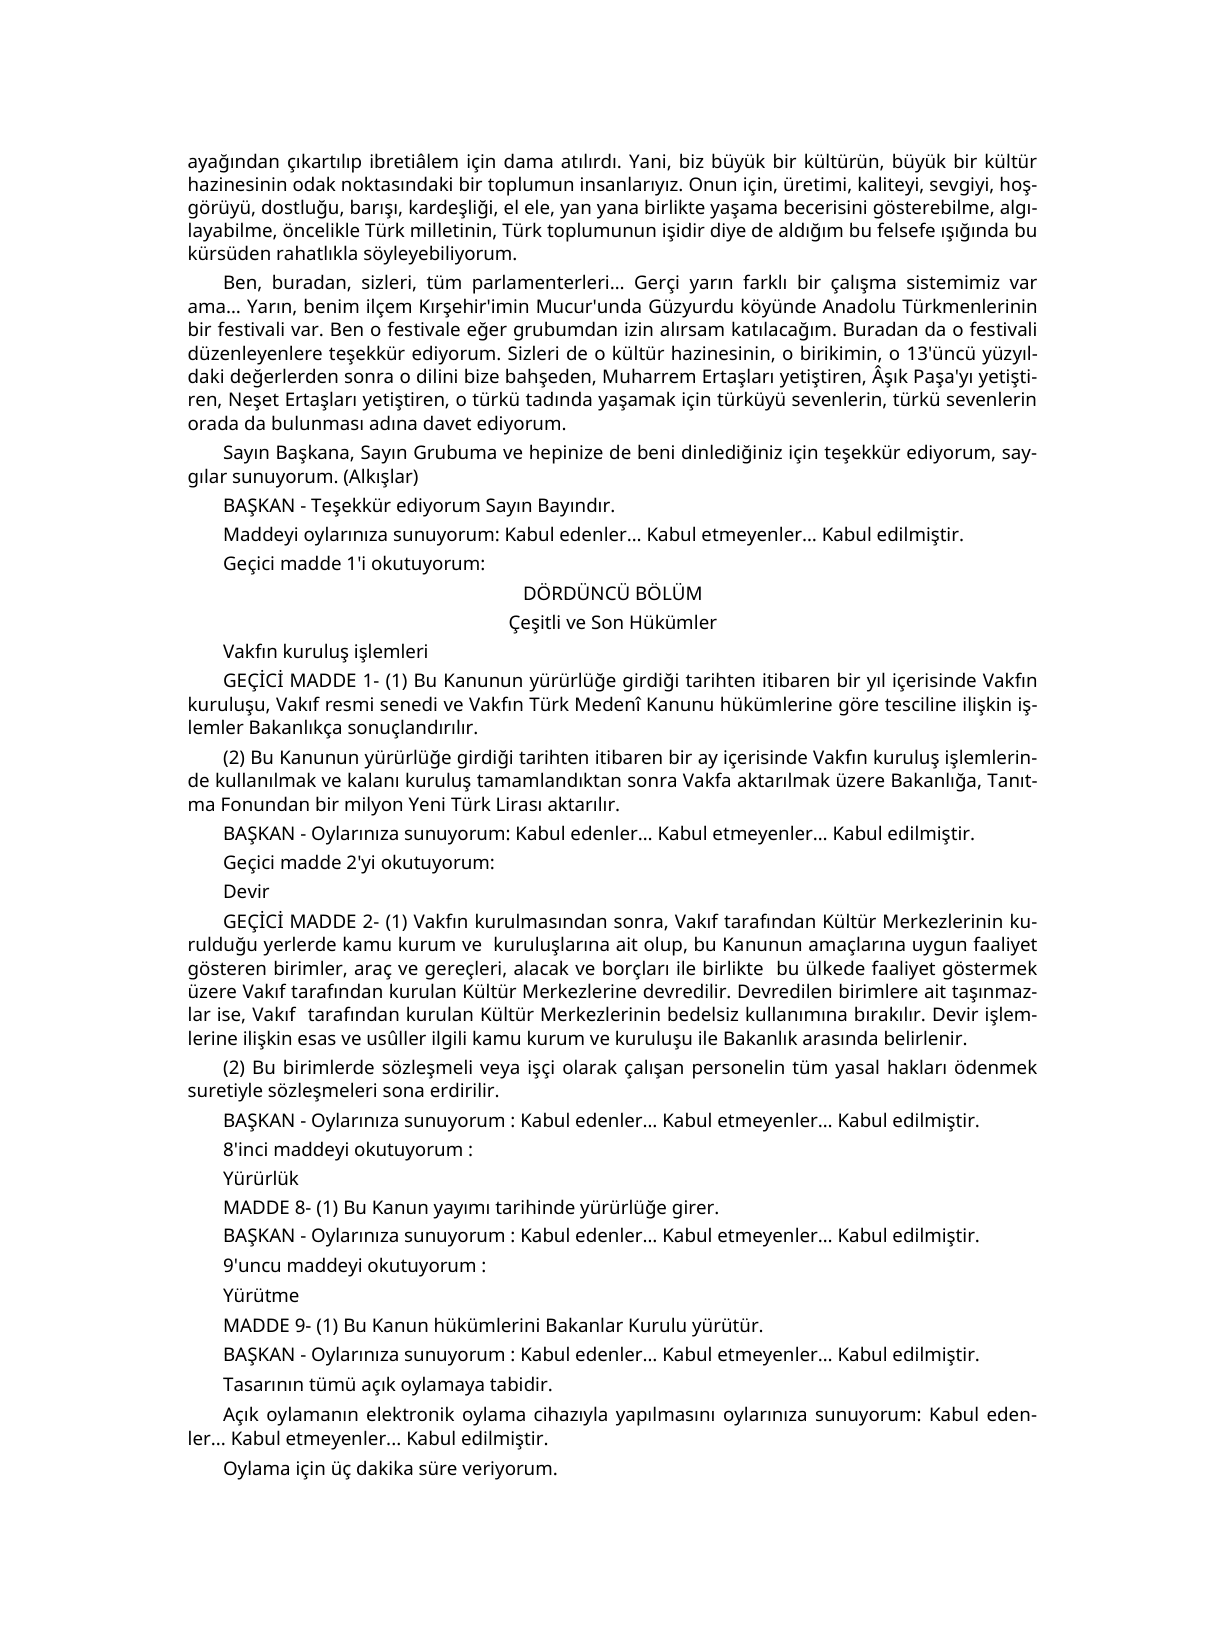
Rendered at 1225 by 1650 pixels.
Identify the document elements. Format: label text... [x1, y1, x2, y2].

text GEÇİCİ MADDE 2- (1) Vakfın kurulmasından sonra, Vakıf tarafından Kültür Merkezlerinin kurulduğu yerlerde kamu kurum ve kuruluşlarına ait olup, bu Kanunun amaçlarına uygun faaliyet gösteren birimler, araç ve gereçleri, alacak ve borçları ile birlikte bu ülkede faaliyet göstermek üzere Vakıf tarafından kurulan Kültür Merkezlerine devredilir. Devredilen birimlere ait taşınmazlar ise, Vakıf tarafından kurulan Kültür Merkezlerinin bedelsiz kullanımına bırakılır. Devir işlemlerine ilişkin esas ve usûller ilgili kamu kurum ve kuruluşu ile Bakanlık arasında belirlenir. [187, 909, 1037, 1050]
text Vakfın kuruluş işlemleri [187, 640, 1037, 663]
text DÖRDÜNCÜ BÖLÜM [187, 581, 1037, 605]
text Maddeyi oylarınıza sunuyorum: Kabul edenler… Kabul etmeyenler… Kabul edilmiştir. [187, 523, 1037, 546]
text MADDE 8- (1) Bu Kanun yayımı tarihinde yürürlüğe girer. [187, 1196, 1037, 1219]
text MADDE 9- (1) Bu Kanun hükümlerini Bakanlar Kurulu yürütür. [187, 1313, 1037, 1337]
text Çeşitli ve Son Hükümler [187, 611, 1037, 634]
text 8'inci maddeyi okutuyorum : [187, 1138, 1037, 1161]
text GEÇİCİ MADDE 1- (1) Bu Kanunun yürürlüğe girdiği tarihten itibaren bir yıl içerisinde Vakfın kuruluşu, Vakıf resmi senedi ve Vakfın Türk Medenî Kanunu hükümlerine göre tesciline ilişkin işlemler Bakanlıkça sonuçlandırılır. [187, 669, 1037, 739]
text Yürürlük [187, 1167, 1037, 1190]
text Geçici madde 1'i okutuyorum: [187, 552, 1037, 576]
text BAŞKAN - Oylarınıza sunuyorum : Kabul edenler… Kabul etmeyenler… Kabul edilmiştir. [187, 1224, 1037, 1247]
text Tasarının tümü açık oylamaya tabidir. [187, 1372, 1037, 1396]
text Oylama için üç dakika süre veriyorum. [187, 1456, 1037, 1480]
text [187, 150, 1037, 265]
text BAŞKAN - Teşekkür ediyorum Sayın Bayındır. [187, 493, 1037, 517]
text Devir [187, 880, 1037, 903]
text BAŞKAN - Oylarınıza sunuyorum : Kabul edenler… Kabul etmeyenler… Kabul edilmiştir. [187, 1343, 1037, 1367]
text Yürütme [187, 1283, 1037, 1307]
text Ben, buradan, sizleri, tüm parlamenterleri… Gerçi yarın farklı bir çalışma sistemimiz var ama… Yarın, benim ilçem Kırşehir'imin Mucur'unda Güzyurdu köyünde Anadolu Türkmenlerinin bir festivali var. Ben o festivale eğer grubumdan izin alırsam katılacağım. Buradan da o festivali düzenleyenlere teşekkür ediyorum. Sizleri de o kültür hazinesinin, o birikimin, o 13'üncü yüzyıldaki değerlerden sonra o dilini bize bahşeden, Muharrem Ertaşları yetiştiren, Âşık Paşa'yı yetiştiren, Neşet Ertaşları yetiştiren, o türkü tadında yaşamak için türküyü sevenlerin, türkü sevenlerin orada da bulunması adına davet ediyorum. [187, 271, 1037, 435]
text BAŞKAN - Oylarınıza sunuyorum : Kabul edenler… Kabul etmeyenler… Kabul edilmiştir. [187, 1108, 1037, 1132]
text 9'uncu maddeyi okutuyorum : [187, 1253, 1037, 1277]
text BAŞKAN - Oylarınıza sunuyorum: Kabul edenler… Kabul etmeyenler… Kabul edilmiştir. [187, 821, 1037, 845]
text Geçici madde 2'yi okutuyorum: [187, 851, 1037, 874]
text Sayın Başkana, Sayın Grubuma ve hepinize de beni dinlediğiniz için teşekkür ediyorum, saygılar sunuyorum. (Alkışlar) [187, 441, 1037, 488]
text (2) Bu birimlerde sözleşmeli veya işçi olarak çalışan personelin tüm yasal hakları ödenmek suretiyle sözleşmeleri sona erdirilir. [187, 1056, 1037, 1103]
text Açık oylamanın elektronik oylama cihazıyla yapılmasını oylarınıza sunuyorum: Kabul edenler... Kabul etmeyenler... Kabul edilmiştir. [187, 1402, 1037, 1450]
text (2) Bu Kanunun yürürlüğe girdiği tarihten itibaren bir ay içerisinde Vakfın kuruluş işlemlerinde kullanılmak ve kalanı kuruluş tamamlandıktan sonra Vakfa aktarılmak üzere Bakanlığa, Tanıtma Fonundan bir milyon Yeni Türk Lirası aktarılır. [187, 745, 1037, 816]
